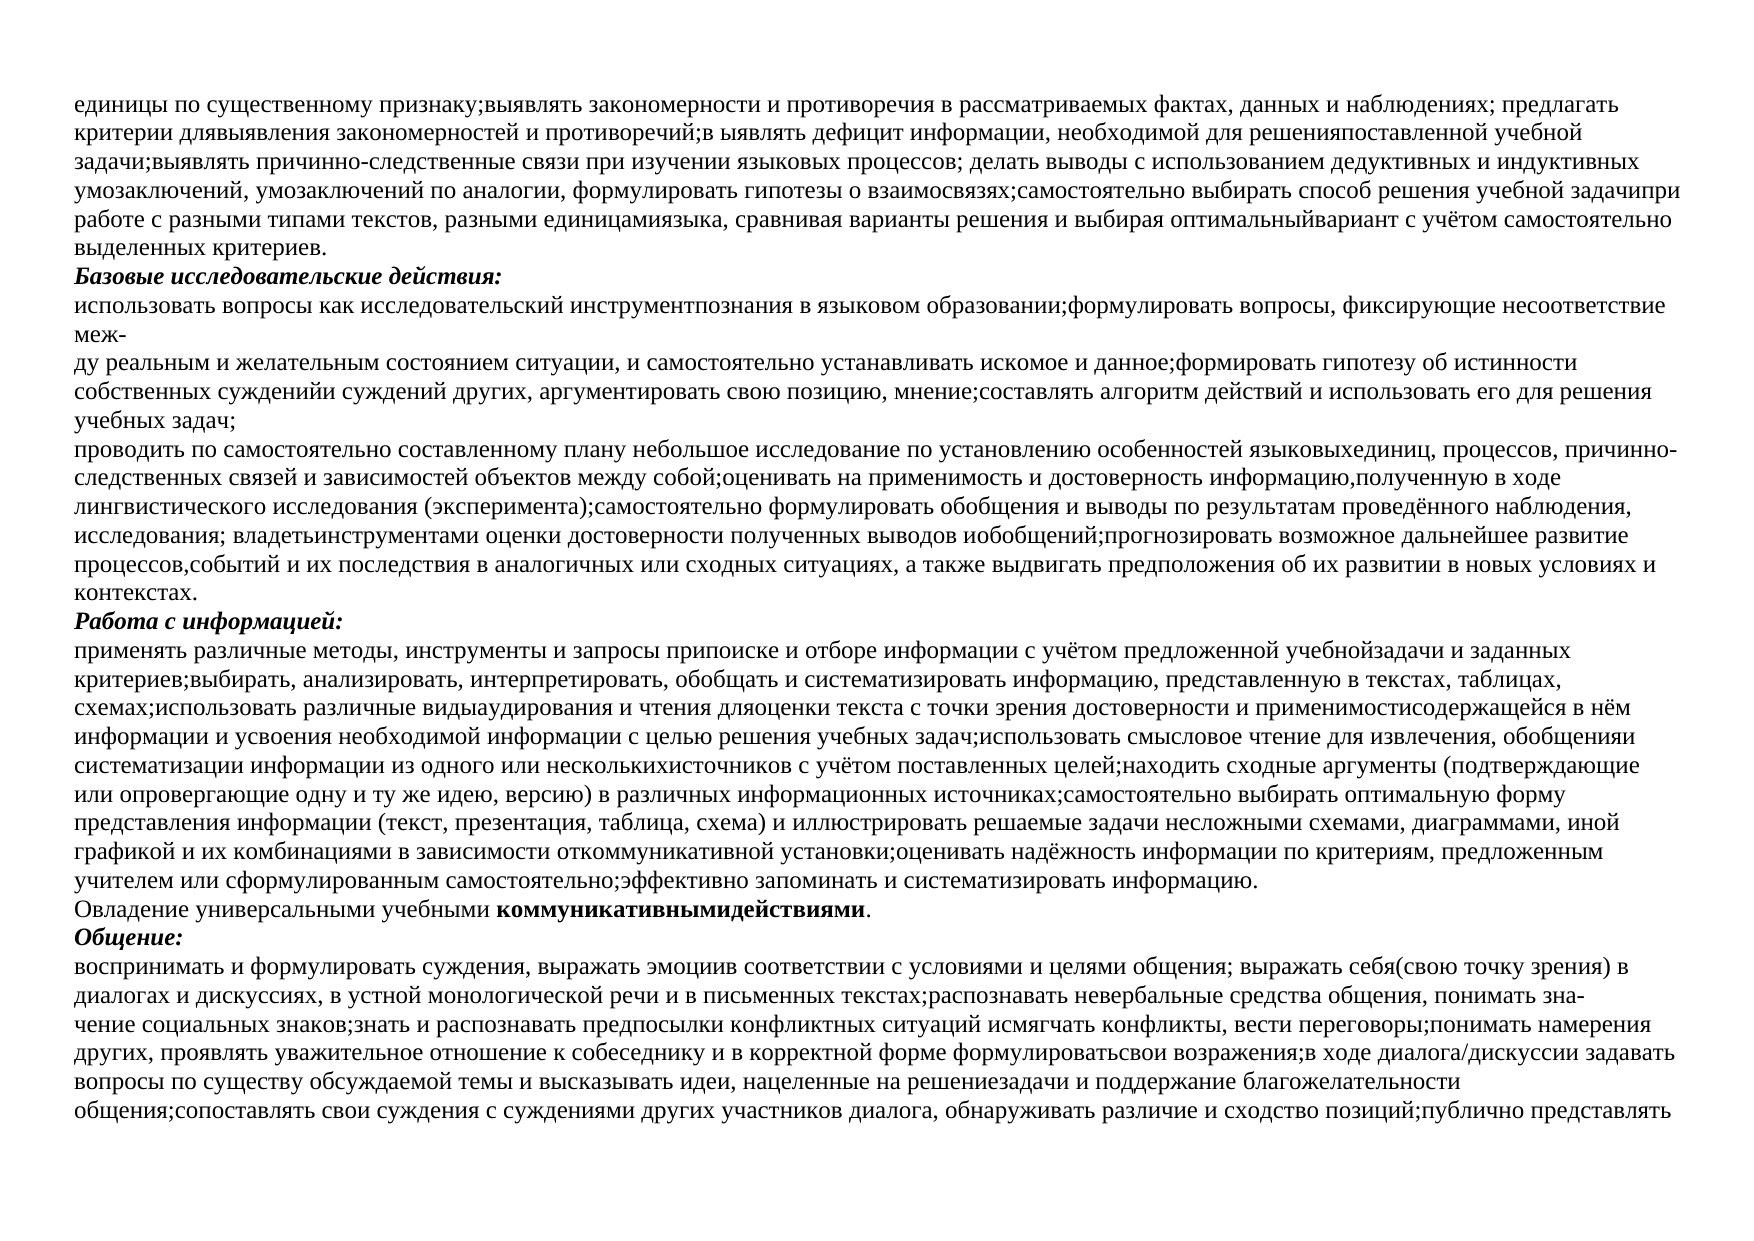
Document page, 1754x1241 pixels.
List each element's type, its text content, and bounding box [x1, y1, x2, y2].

text Общение: [74, 922, 1683, 951]
text Работа с информацией: [74, 606, 1683, 635]
text проводить по самостоятельно составленному плану небольшое исследование по установлению особенностей языковыхединиц, процессов, причинно-следственных связей и зависимостей объектов между собой;оценивать на применимость и достоверность информацию,полученную в ходе лингвистического исследования (эксперимента);самостоятельно формулировать обобщения и выводы по результатам проведённого наблюдения, исследования; владетьинструментами оценки достоверности полученных выводов иобобщений;прогнозировать возможное дальнейшее развитие процессов,событий и их последствия в аналогичных или сходных ситуациях, а также выдвигать предположения об их развитии в новых условиях и контекстах. [74, 434, 1683, 606]
text воспринимать и формулировать суждения, выражать эмоциив соответствии с условиями и целями общения; выражать себя(свою точку зрения) в диалогах и дискуссиях, в устной монологической речи и в письменных текстах;распознавать невербальные средства общения, понимать зна- [74, 951, 1683, 1009]
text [74, 1009, 1683, 1124]
text Овладение универсальными учебными коммуникативнымидействиями. [74, 894, 1683, 922]
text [74, 89, 1683, 261]
text ду реальным и желательным состоянием ситуации, и самостоятельно устанавливать искомое и данное;формировать гипотезу об истинности собственных сужденийи суждений других, аргументировать свою позицию, мнение;составлять алгоритм действий и использовать его для решения учебных задач; [74, 347, 1683, 434]
text использовать вопросы как исследовательский инструментпознания в языковом образовании;формулировать вопросы, фиксирующие несоответствие меж- [74, 290, 1683, 347]
text Базовые исследовательские действия: [74, 261, 1683, 290]
text применять различные методы, инструменты и запросы припоиске и отборе информации с учётом предложенной учебнойзадачи и заданных критериев;выбирать, анализировать, интерпретировать, обобщать и систематизировать информацию, представленную в текстах, таблицах, схемах;использовать различные видыаудирования и чтения дляоценки текста с точки зрения достоверности и применимостисодержащейся в нём информации и усвоения необходимой информации с целью решения учебных задач;использовать смысловое чтение для извлечения, обобщенияи систематизации информации из одного или несколькихисточников с учётом поставленных целей;находить сходные аргументы (подтверждающие или опровергающие одну и ту же идею, версию) в различных информационных источниках;самостоятельно выбирать оптимальную форму представления информации (текст, презентация, таблица, схема) и иллюстрировать решаемые задачи несложными схемами, диаграммами, иной графикой и их комбинациями в зависимости откоммуникативной установки;оценивать надёжность информации по критериям, предложенным учителем или сформулированным самостоятельно;эффективно запоминать и систематизировать информацию. [74, 635, 1683, 894]
